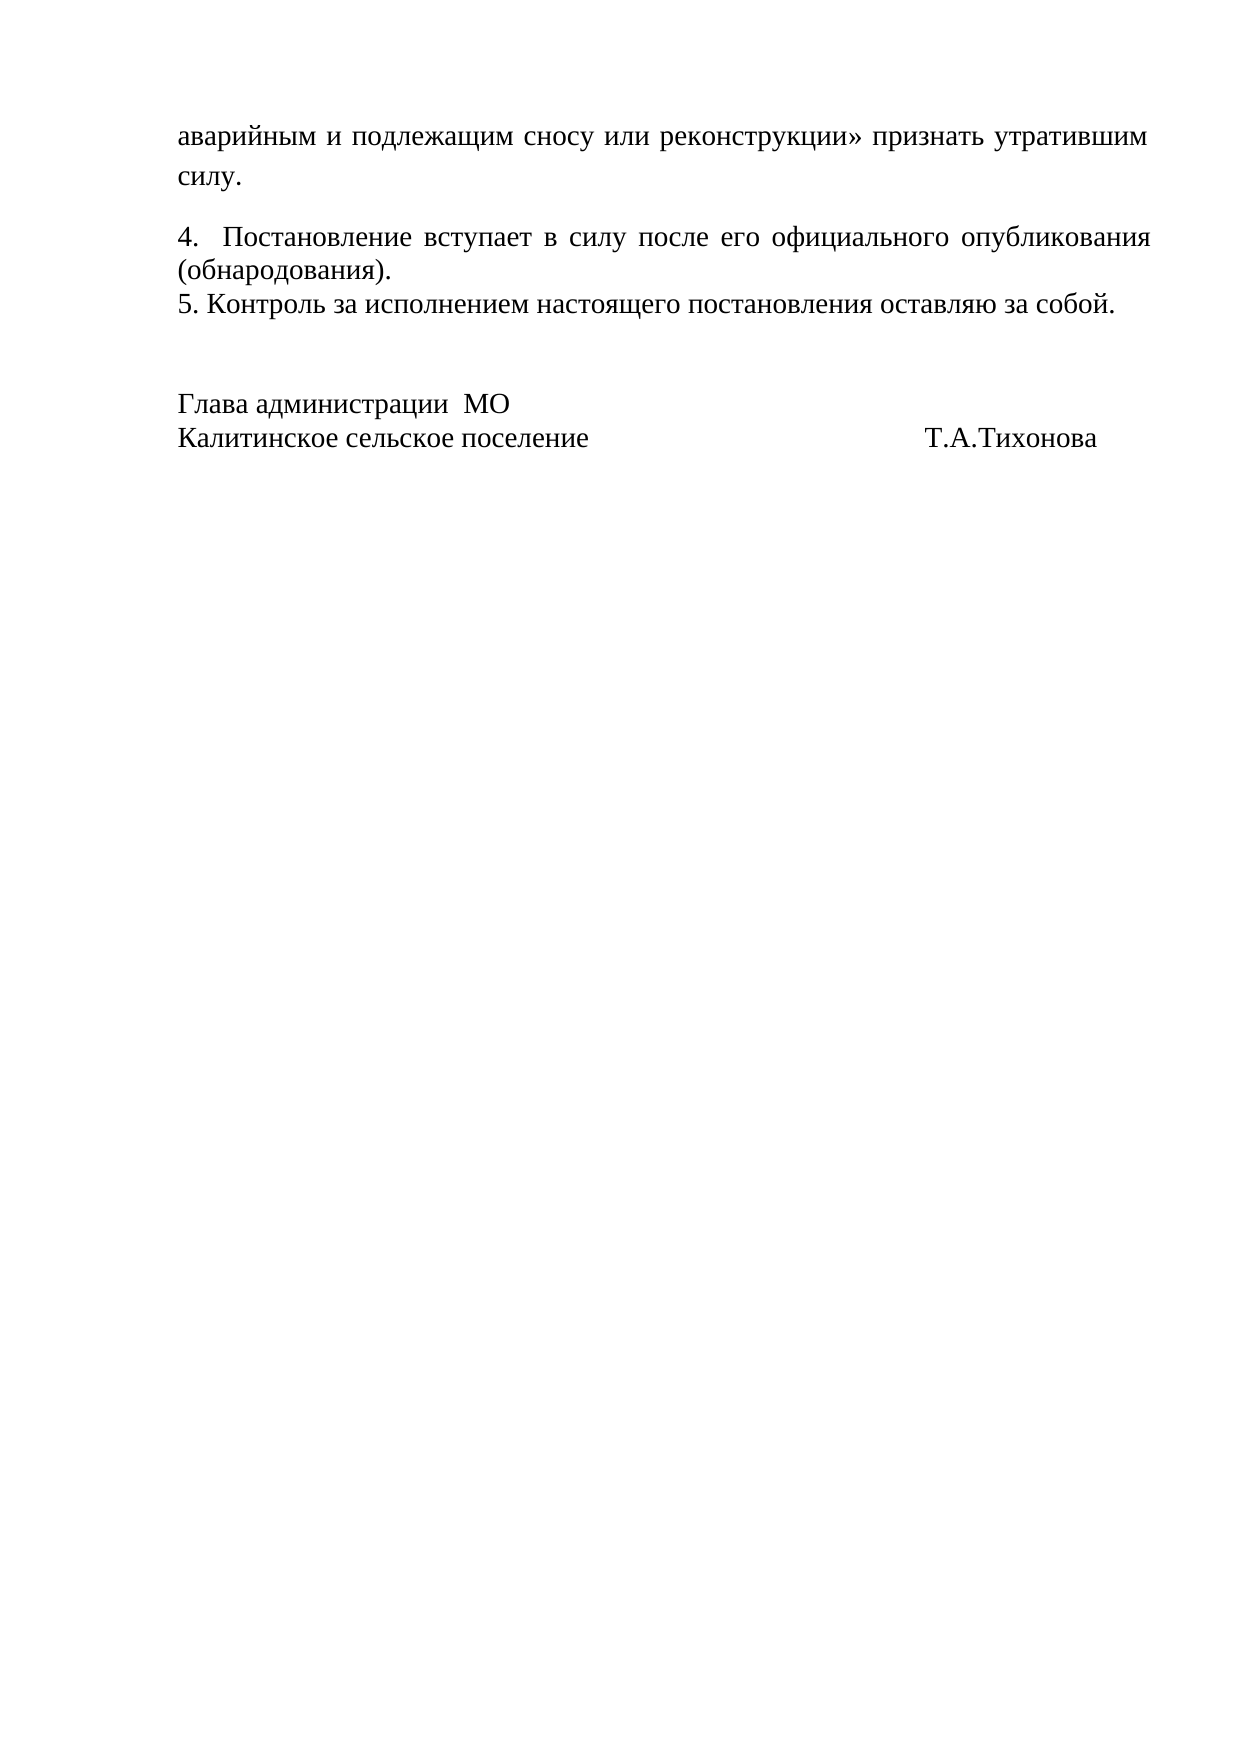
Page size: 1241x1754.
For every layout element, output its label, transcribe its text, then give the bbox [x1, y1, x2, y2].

text Глава администрации МО [177, 386, 1152, 420]
text 4. Постановление вступает в силу после его официального опубликования (обнародования). [177, 219, 1152, 286]
text Калитинское сельское поселение Т.А.Тихонова [177, 420, 1152, 453]
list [177, 118, 1148, 193]
text 5. Контроль за исполнением настоящего постановления оставляю за собой. [177, 286, 1152, 319]
